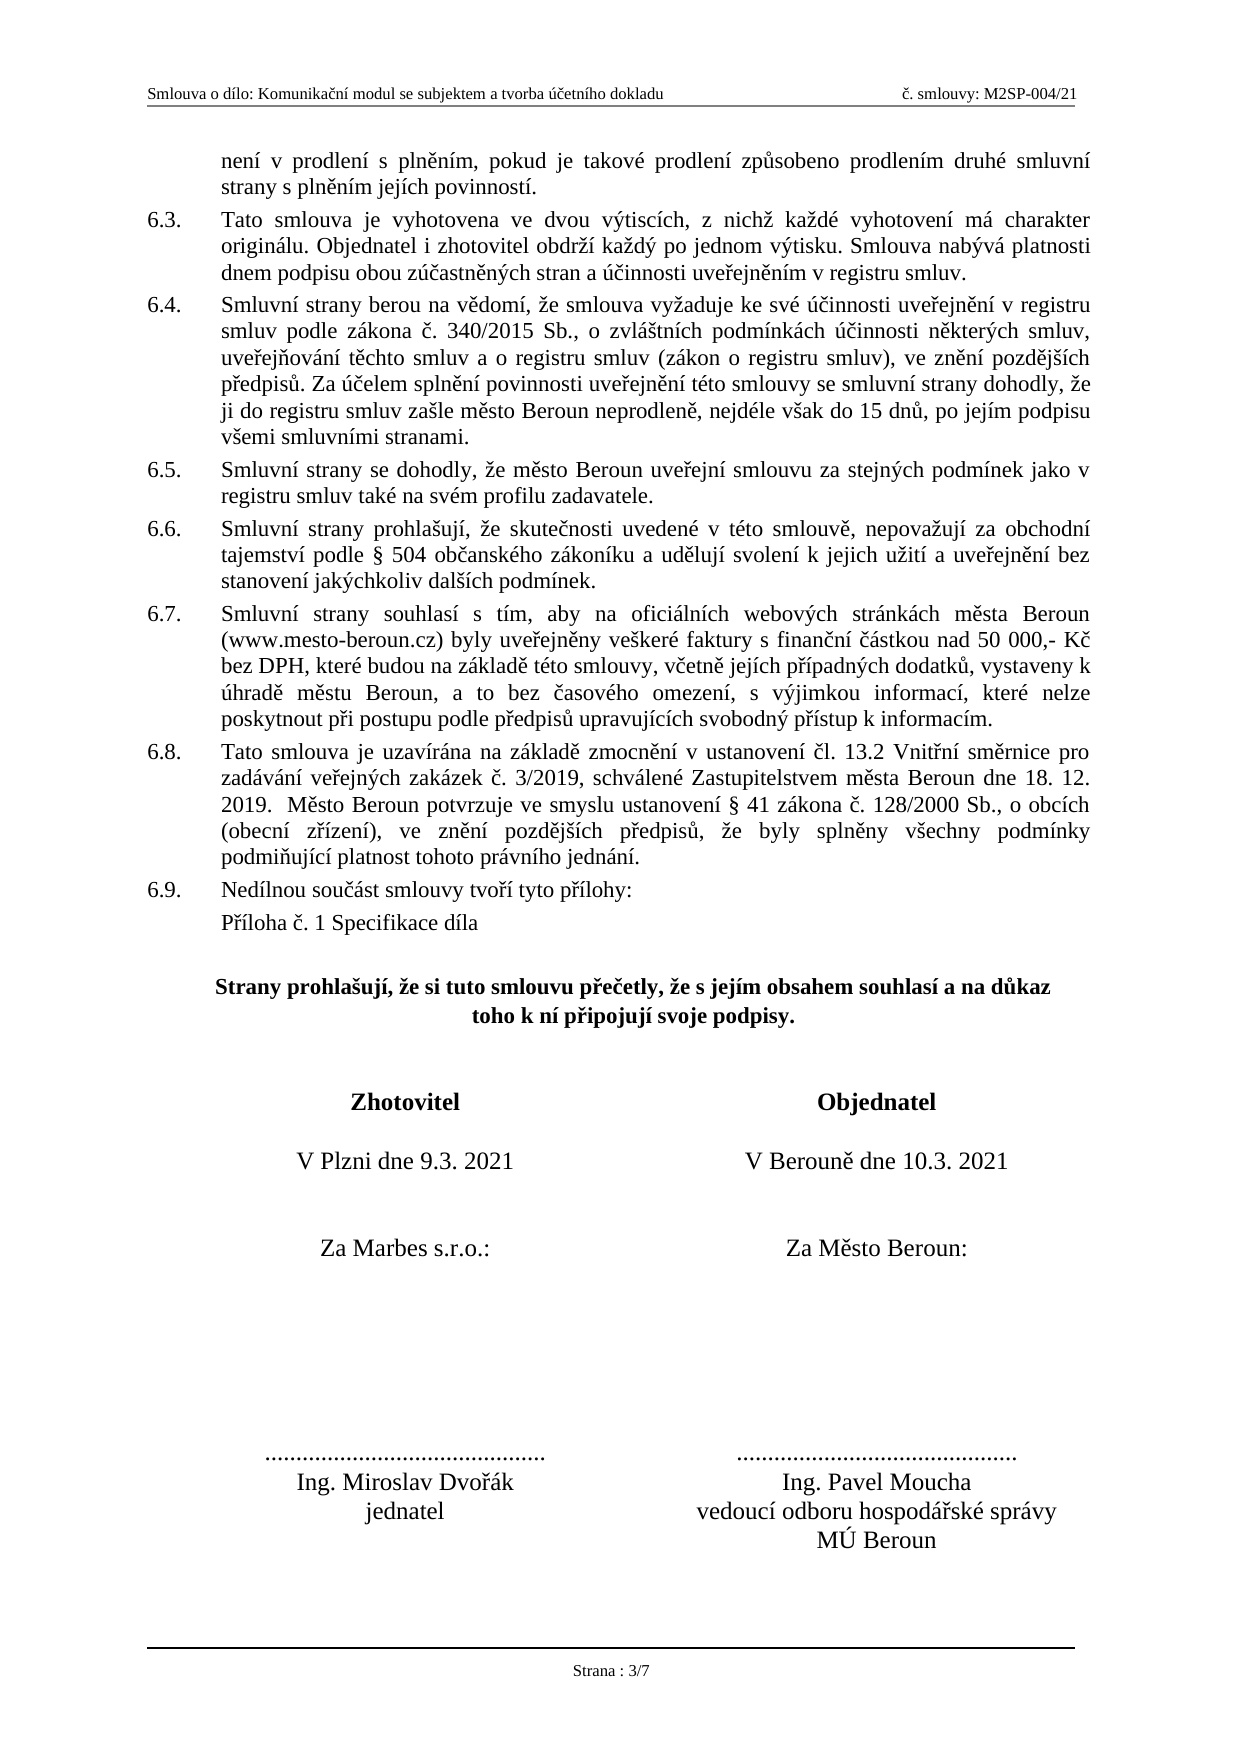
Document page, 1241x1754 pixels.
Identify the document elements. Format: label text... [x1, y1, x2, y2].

table_cell Za Marbes s.r.o.: ............................................. Ing. Miroslav Dvořák jednatel [147, 1233, 618, 1583]
subtitle Smluvní strany souhlasí s tím, aby na oficiálních webových stránkách města Beroun (www.mesto-beroun.cz) byly uveřejněny veškeré faktury s finanční částkou nad 50 000,- Kč bez DPH, které budou na základě této smlouvy, včetně jejích případných dodatků, vystaveny k úhradě městu Beroun, a to bez časového omezení, s výjimkou informací, které nelze poskytnout při postupu podle předpisů upravujících svobodný přístup k informacím. [147, 600, 1092, 732]
table_cell Za Město Beroun: ............................................. Ing. Pavel Moucha vedoucí odboru hospodářské správy MÚ Beroun [619, 1233, 1090, 1583]
subtitle Příloha č. 1 Specifikace díla [147, 908, 1092, 935]
subtitle Smluvní strany berou na vědomí, že smlouva vyžaduje ke své účinnosti uveřejnění v registru smluv podle zákona č. 340/2015 Sb., o zvláštních podmínkách účinnosti některých smluv, uveřejňování těchto smluv a o registru smluv (zákon o registru smluv), ve znění pozdějších předpisů. Za účelem splnění povinnosti uveřejnění této smlouvy se smluvní strany dohodly, že ji do registru smluv zašle město Beroun neprodleně, nejdéle však do 15 dnů, po jejím podpisu všemi smluvními stranami. [147, 291, 1092, 449]
subtitle Nedílnou součást smlouvy tvoří tyto přílohy: [147, 876, 1092, 902]
text Strany prohlašují, že si tuto smlouvu přečetly, že s jejím obsahem souhlasí a na důkaz toho k ní připojují svoje podpisy. [191, 970, 1075, 1029]
subtitle Tato smlouva je uzavírána na základě zmocnění v ustanovení čl. 13.2 Vnitřní směrnice pro zadávání veřejných zakázek č. 3/2019, schválené Zastupitelstvem města Beroun dne 18. 12. 2019. Město Beroun potvrzuje ve smyslu ustanovení § 41 zákona č. 128/2000 Sb., o obcích (obecní zřízení), ve znění pozdějších předpisů, že byly splněny všechny podmínky podmiňující platnost tohoto právního jednání. [147, 738, 1092, 870]
subtitle Tato smlouva je vyhotovena ve dvou výtiscích, z nichž každé vyhotovení má charakter originálu. Objednatel i zhotovitel obdrží každý po jednom výtisku. Smlouva nabývá platnosti dnem podpisu obou zúčastněných stran a účinnosti uveřejněním v registru smluv. [147, 206, 1092, 285]
table_header Zhotovitel V Plzni dne 9.3. 2021 [147, 1087, 618, 1233]
subtitle Smluvní strany prohlašují, že skutečnosti uvedené v této smlouvě, nepovažují za obchodní tajemství podle § 504 občanského zákoníku a udělují svolení k jejich užití a uveřejnění bez stanovení jakýchkoliv dalších podmínek. [147, 514, 1092, 594]
table_header Objednatel V Berouně dne 10.3. 2021 [619, 1087, 1090, 1233]
subtitle Smluvní strany se dohodly, že město Beroun uveřejní smlouvu za stejných podmínek jako v registru smluv také na svém profilu zadavatele. [147, 456, 1092, 508]
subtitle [147, 147, 1092, 200]
